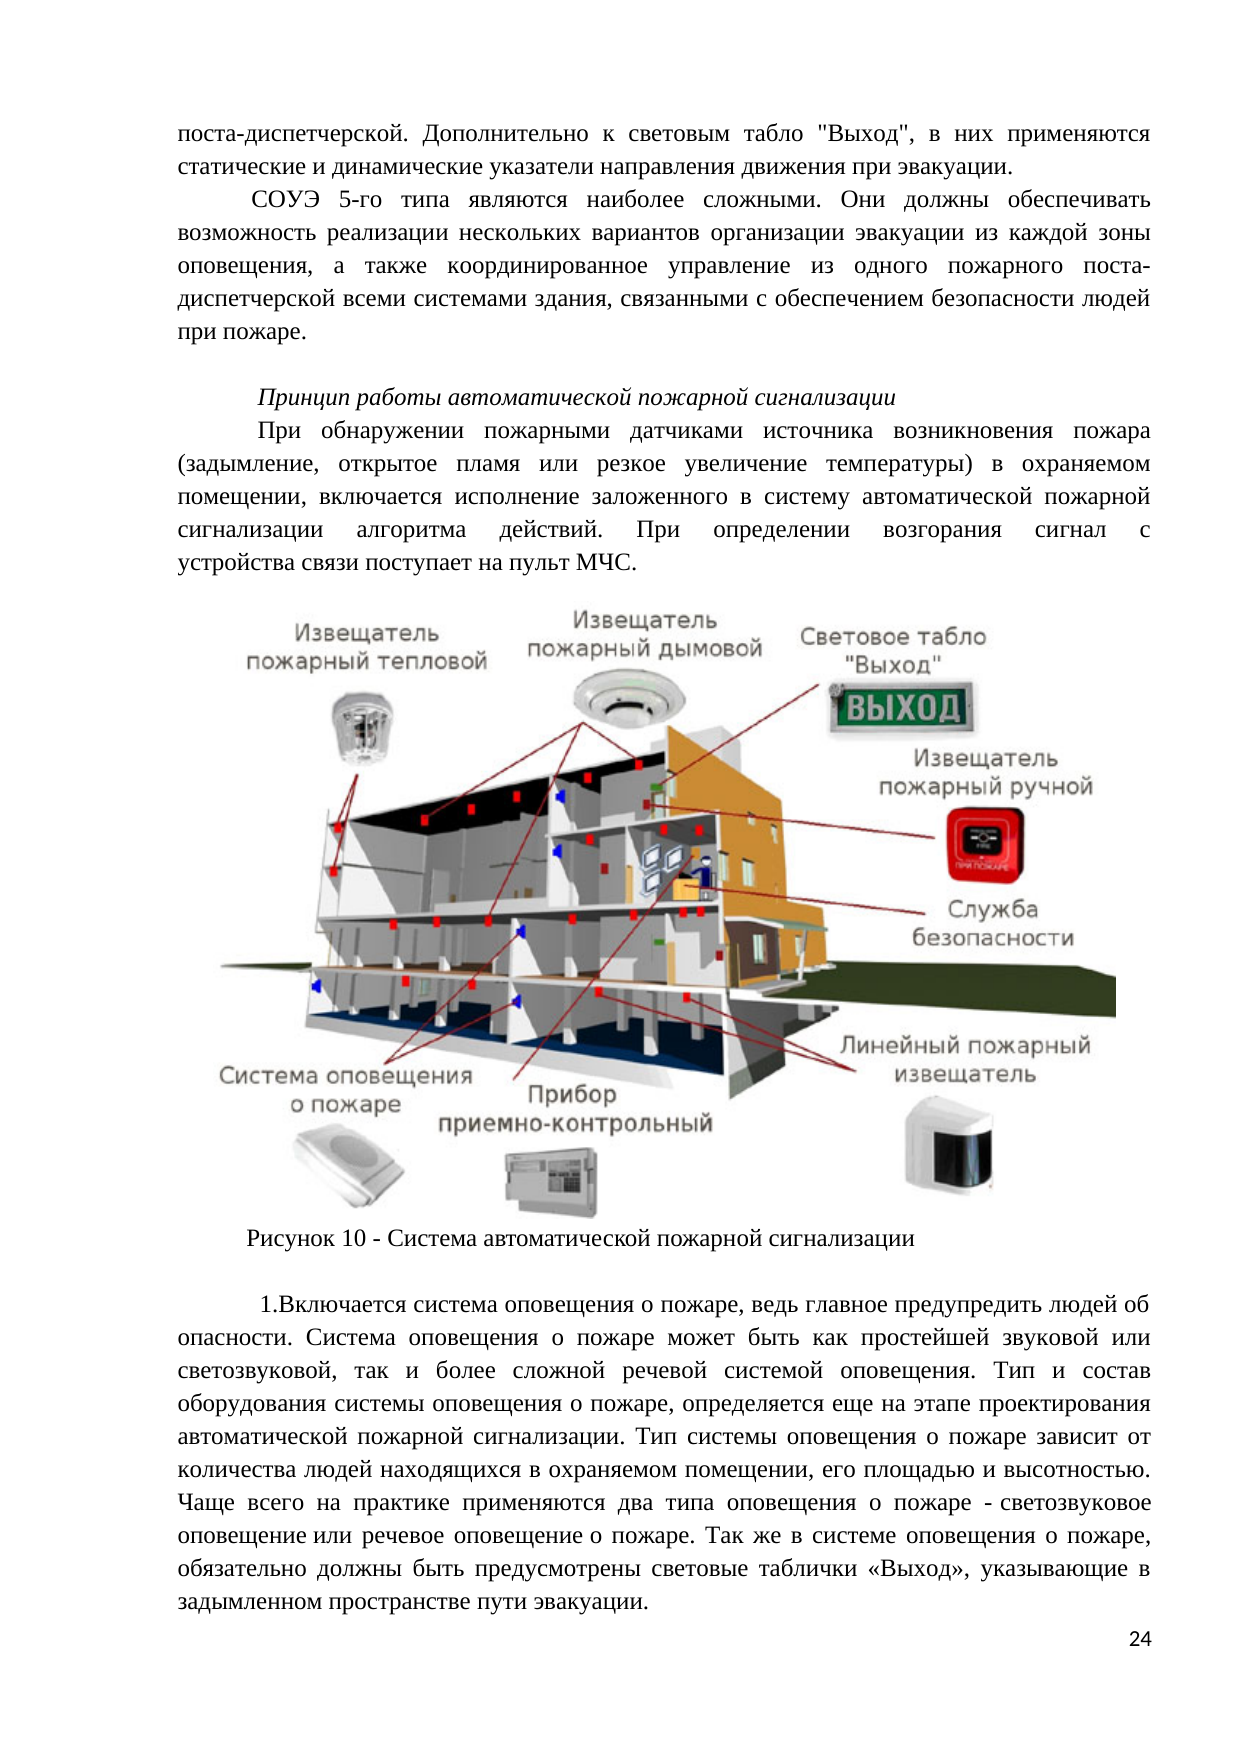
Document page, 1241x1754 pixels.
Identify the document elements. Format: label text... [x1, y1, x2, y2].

text СОУЭ 5-го типа являются наиболее сложными. Они должны обеспечивать возможность реализации нескольких вариантов организации эвакуации из каждой зоны оповещения, а также координированное управление из одного пожарного поста-диспетчерской всеми системами здания, связанными с обеспечением безопасности людей при пожаре. [177, 184, 1152, 345]
text Рисунок 10 - Система автоматической пожарной сигнализации [177, 1223, 1152, 1251]
text 1.Включается система оповещения о пожаре, ведь главное предупредить людей об опасности. Система оповещения о пожаре может быть как простейшей звуковой или светозвуковой, так и более сложной речевой системой оповещения. Тип и состав оборудования системы оповещения о пожаре, определяется еще на этапе проектирования автоматической пожарной сигнализации. Тип системы оповещения о пожаре зависит от количества людей находящихся в охраняемом помещении, его площадью и высотностью. Чаще всего на практике применяются два типа оповещения о пожаре - светозвуковое оповещение или речевое оповещение о пожаре. Так же в системе оповещения о пожаре, обязательно должны быть предусмотрены световые таблички «Выход», указывающие в задымленном пространстве пути эвакуации. [177, 1289, 1152, 1615]
picture [213, 601, 1116, 1219]
text Принцип работы автоматической пожарной сигнализации [177, 382, 1152, 411]
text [177, 118, 1152, 180]
text При обнаружении пожарными датчиками источника возникновения пожара (задымление, открытое пламя или резкое увеличение температуры) в охраняемом помещении, включается исполнение заложенного в систему автоматической пожарной сигнализации алгоритма действий. При определении возгорания сигнал с устройства связи поступает на пульт МЧС. [177, 415, 1152, 576]
